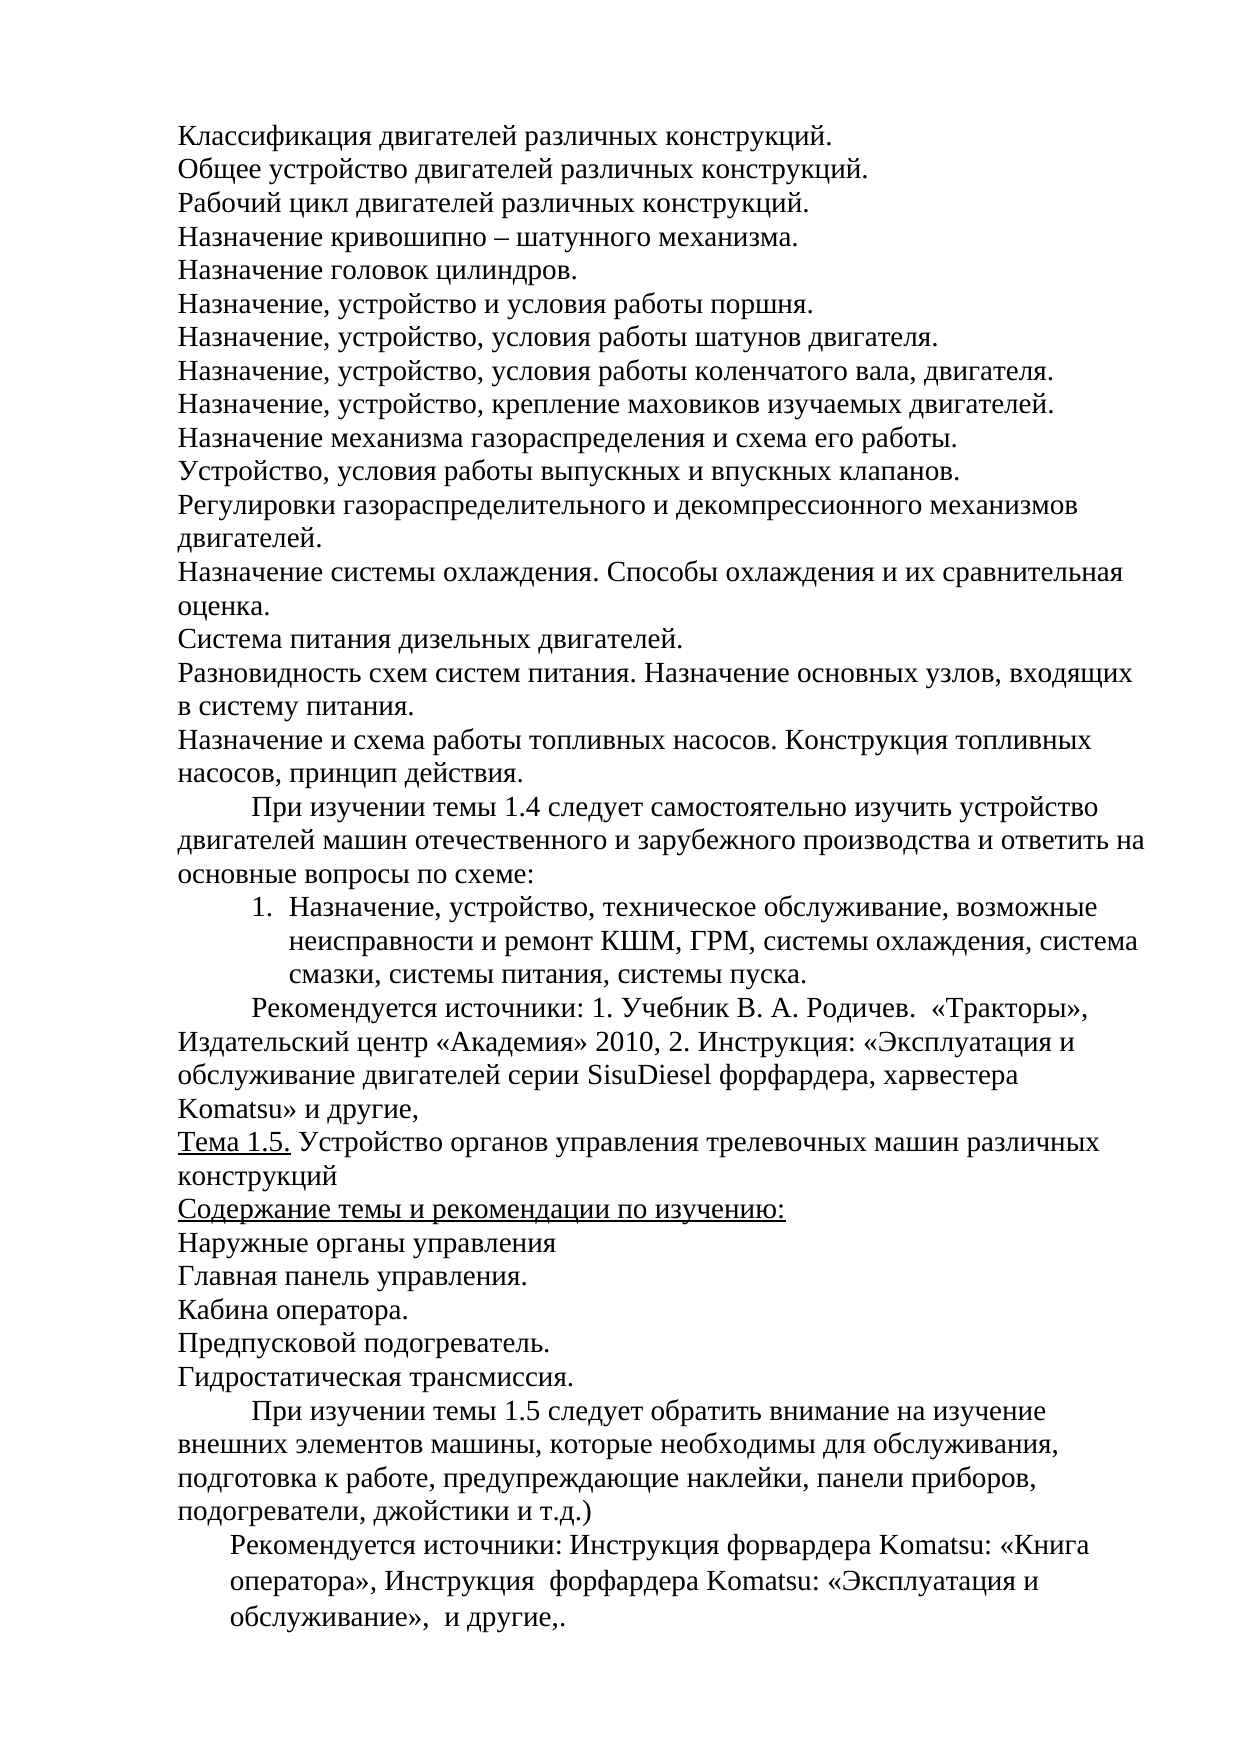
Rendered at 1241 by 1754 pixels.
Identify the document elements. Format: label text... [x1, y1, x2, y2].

text Классификация двигателей различных конструкций. [177, 118, 1152, 152]
text Гидростатическая трансмиссия. [177, 1359, 1152, 1393]
text Главная панель управления. [177, 1258, 1152, 1292]
text Назначение, устройство, условия работы коленчатого вала, двигателя. [177, 353, 1152, 386]
text Разновидность схем систем питания. Назначение основных узлов, входящих в систему питания. [177, 655, 1152, 722]
text Кабина оператора. [177, 1292, 1152, 1326]
list Рекомендуется источники: Инструкция форвардера Komatsu: «Книга оператора», Инструкция форфардера Komatsu: «Эксплуатация и обслуживание», и другие,. [229, 1527, 1152, 1633]
text Регулировки газораспределительного и декомпрессионного механизмов двигателей. [177, 487, 1152, 554]
text Содержание темы и рекомендации по изучению: [177, 1191, 1152, 1225]
text Назначение, устройство, крепление маховиков изучаемых двигателей. [177, 386, 1152, 420]
text Рекомендуется источники: 1. Учебник В. А. Родичев. «Тракторы», Издательский центр «Академия» 2010, 2. Инструкция: «Эксплуатация и обслуживание двигателей серии SisuDiesel форфардера, харвестера Komatsu» и другие, [177, 990, 1152, 1124]
text Назначение и схема работы топливных насосов. Конструкция топливных насосов, принцип действия. [177, 722, 1152, 789]
text Назначение кривошипно – шатунного механизма. [177, 219, 1152, 252]
text Назначение системы охлаждения. Способы охлаждения и их сравнительная оценка. [177, 554, 1152, 621]
text При изучении темы 1.4 следует самостоятельно изучить устройство двигателей машин отечественного и зарубежного производства и ответить на основные вопросы по схеме: [177, 789, 1152, 889]
text При изучении темы 1.5 следует обратить внимание на изучение внешних элементов машины, которые необходимы для обслуживания, подготовка к работе, предупреждающие наклейки, панели приборов, подогреватели, джойстики и т.д.) [177, 1393, 1152, 1527]
text Назначение головок цилиндров. [177, 252, 1152, 286]
text Общее устройство двигателей различных конструкций. [177, 152, 1152, 185]
text Система питания дизельных двигателей. [177, 621, 1152, 655]
text Предпусковой подогреватель. [177, 1326, 1152, 1359]
text Устройство, условия работы выпускных и впускных клапанов. [177, 453, 1152, 487]
list Назначение, устройство, техническое обслуживание, возможные неисправности и ремонт КШМ, ГРМ, системы охлаждения, система смазки, системы питания, системы пуска. [251, 889, 1152, 990]
text Назначение, устройство, условия работы шатунов двигателя. [177, 319, 1152, 353]
text Назначение механизма газораспределения и схема его работы. [177, 420, 1152, 453]
text Назначение, устройство и условия работы поршня. [177, 286, 1152, 319]
text Тема 1.5. Устройство органов управления трелевочных машин различных конструкций [177, 1124, 1152, 1191]
text Наружные органы управления [177, 1225, 1152, 1258]
text Рабочий цикл двигателей различных конструкций. [177, 185, 1152, 219]
